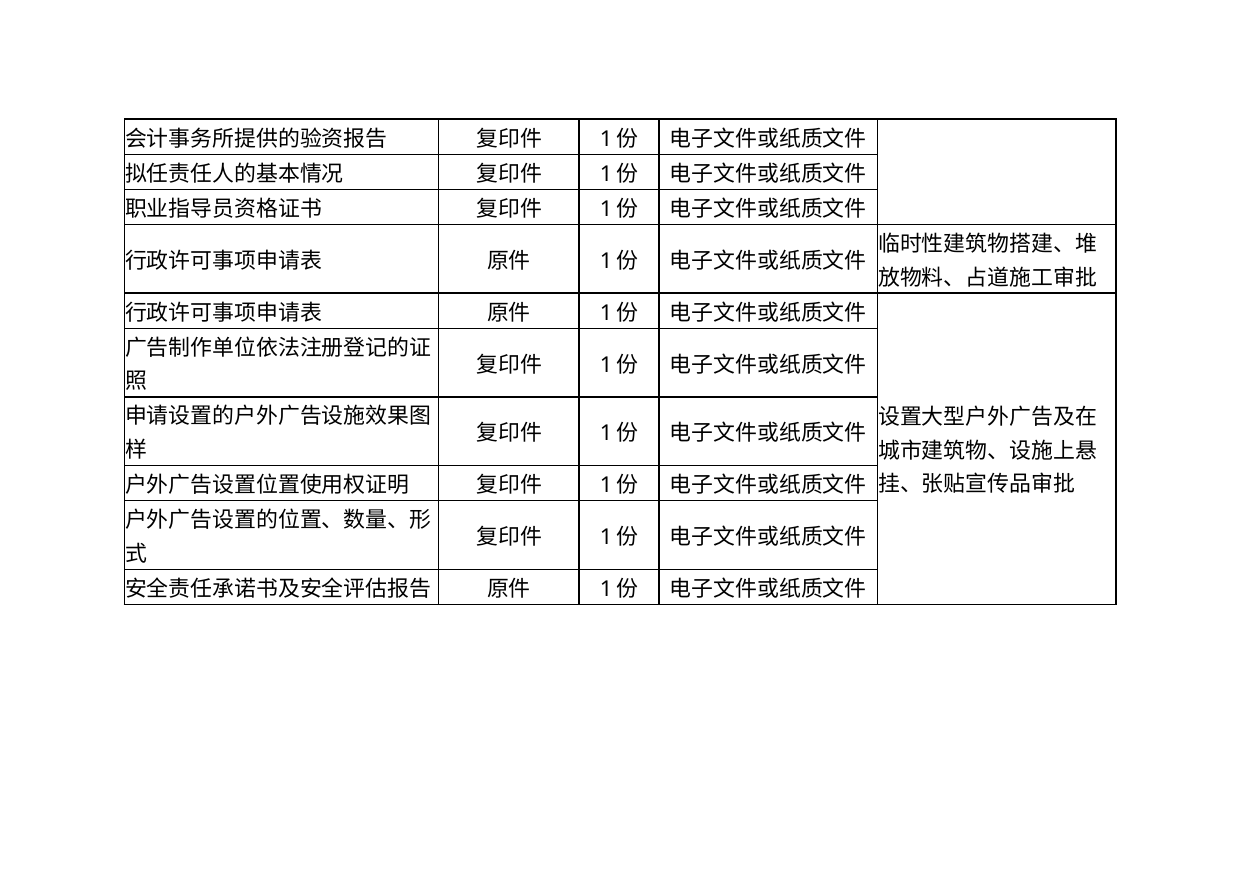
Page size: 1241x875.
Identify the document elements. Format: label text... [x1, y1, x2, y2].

table_cell 电子文件或纸质文件 [660, 120, 877, 153]
table_cell 设置大型户外广告及在城市建筑物、设施上悬挂、张贴宣传品审批 [878, 294, 1115, 603]
table_cell 职业指导员资格证书 [125, 190, 438, 224]
table_cell 电子文件或纸质文件 [660, 501, 877, 568]
table_cell 复印件 [439, 398, 578, 465]
table_cell 电子文件或纸质文件 [660, 155, 877, 188]
table_cell 1份 [580, 120, 658, 153]
table_cell 电子文件或纸质文件 [660, 225, 877, 292]
table_cell 1份 [580, 398, 658, 465]
table_cell 电子文件或纸质文件 [660, 294, 877, 327]
table_cell 1份 [580, 501, 658, 568]
table_cell 电子文件或纸质文件 [660, 190, 877, 224]
table_cell 1份 [580, 155, 658, 188]
table_cell 行政许可事项申请表 [125, 294, 438, 327]
table_cell 复印件 [439, 466, 578, 500]
table_cell 1份 [580, 225, 658, 292]
table_cell 户外广告设置位置使用权证明 [125, 466, 438, 500]
table_cell 原件 [439, 294, 578, 327]
table_cell 复印件 [439, 501, 578, 568]
table_cell 复印件 [439, 329, 578, 396]
table_cell 电子文件或纸质文件 [660, 398, 877, 465]
table_cell 复印件 [439, 120, 578, 153]
table_cell 申请设置的户外广告设施效果图样 [125, 398, 438, 465]
table_cell 1份 [580, 294, 658, 327]
table_cell 1份 [580, 466, 658, 500]
table_cell 电子文件或纸质文件 [660, 329, 877, 396]
table_cell 原件 [439, 225, 578, 292]
table_cell 户外广告设置的位置、数量、形式 [125, 501, 438, 568]
table_cell 1份 [580, 329, 658, 396]
table_cell 复印件 [439, 190, 578, 224]
table_cell 原件 [439, 570, 578, 603]
table_cell 复印件 [439, 155, 578, 188]
table_cell 行政许可事项申请表 [125, 225, 438, 292]
table_cell 拟任责任人的基本情况 [125, 155, 438, 188]
table_cell 电子文件或纸质文件 [660, 466, 877, 500]
table_cell 广告制作单位依法注册登记的证照 [125, 329, 438, 396]
table_cell 1份 [580, 190, 658, 224]
table_cell 1份 [580, 570, 658, 603]
table_cell 安全责任承诺书及安全评估报告 [125, 570, 438, 603]
table_cell 电子文件或纸质文件 [660, 570, 877, 603]
table_cell 临时性建筑物搭建、堆放物料、占道施工审批 [878, 225, 1115, 292]
table_cell 会计事务所提供的验资报告 [125, 120, 438, 153]
